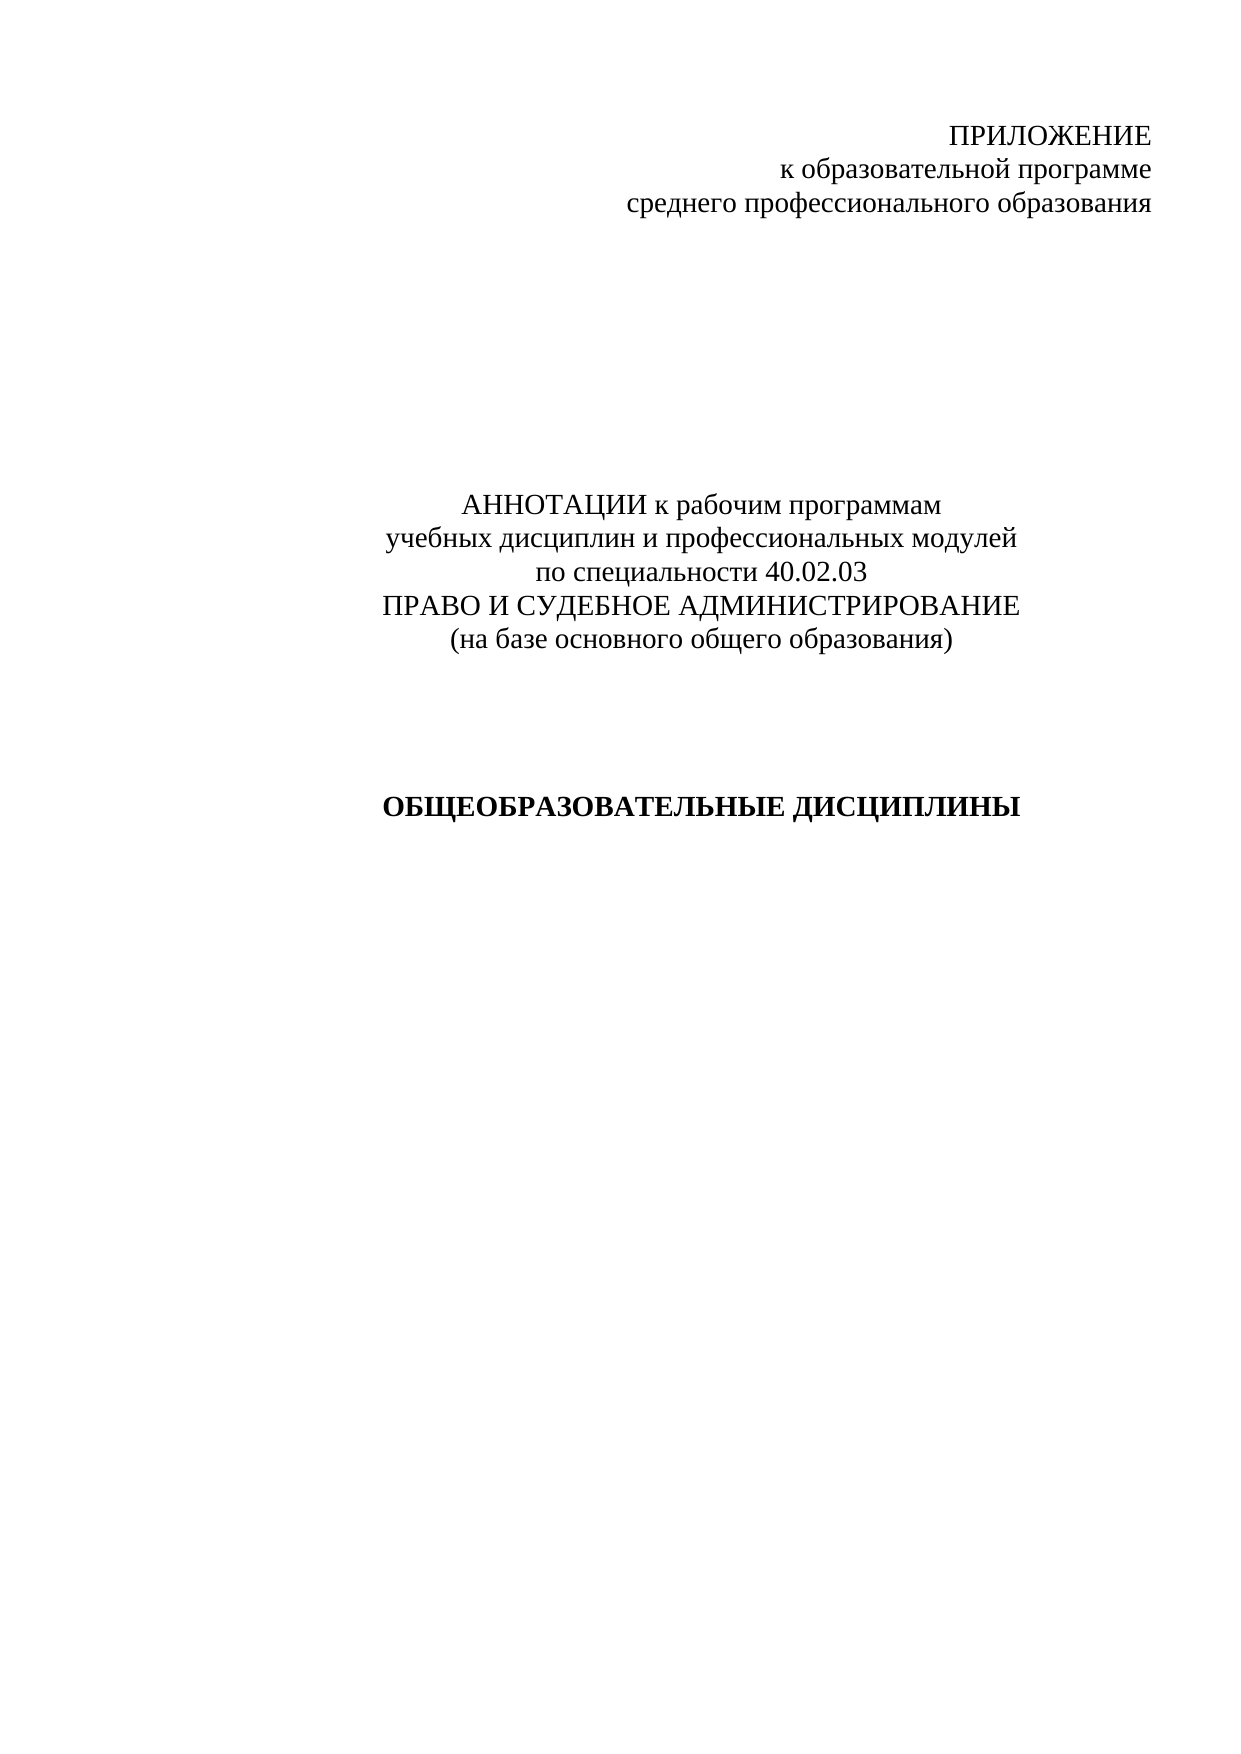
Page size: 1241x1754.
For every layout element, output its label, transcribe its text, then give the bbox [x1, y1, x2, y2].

text (на базе основного общего образования) [177, 621, 1152, 655]
text ПРАВО И СУДЕБНОЕ АДМИНИСТРИРОВАНИЕ [177, 588, 1152, 621]
text АННОТАЦИИ к рабочим программам [177, 487, 1152, 521]
text по специальности 40.02.03 [177, 554, 1152, 588]
text к образовательной программе [177, 152, 1152, 185]
text учебных дисциплин и профессиональных модулей [177, 521, 1152, 554]
text ОБЩЕОБРАЗОВАТЕЛЬНЫЕ ДИСЦИПЛИНЫ [177, 789, 1152, 822]
text среднего профессионального образования [177, 185, 1152, 219]
text ПРИЛОЖЕНИЕ [177, 118, 1152, 152]
